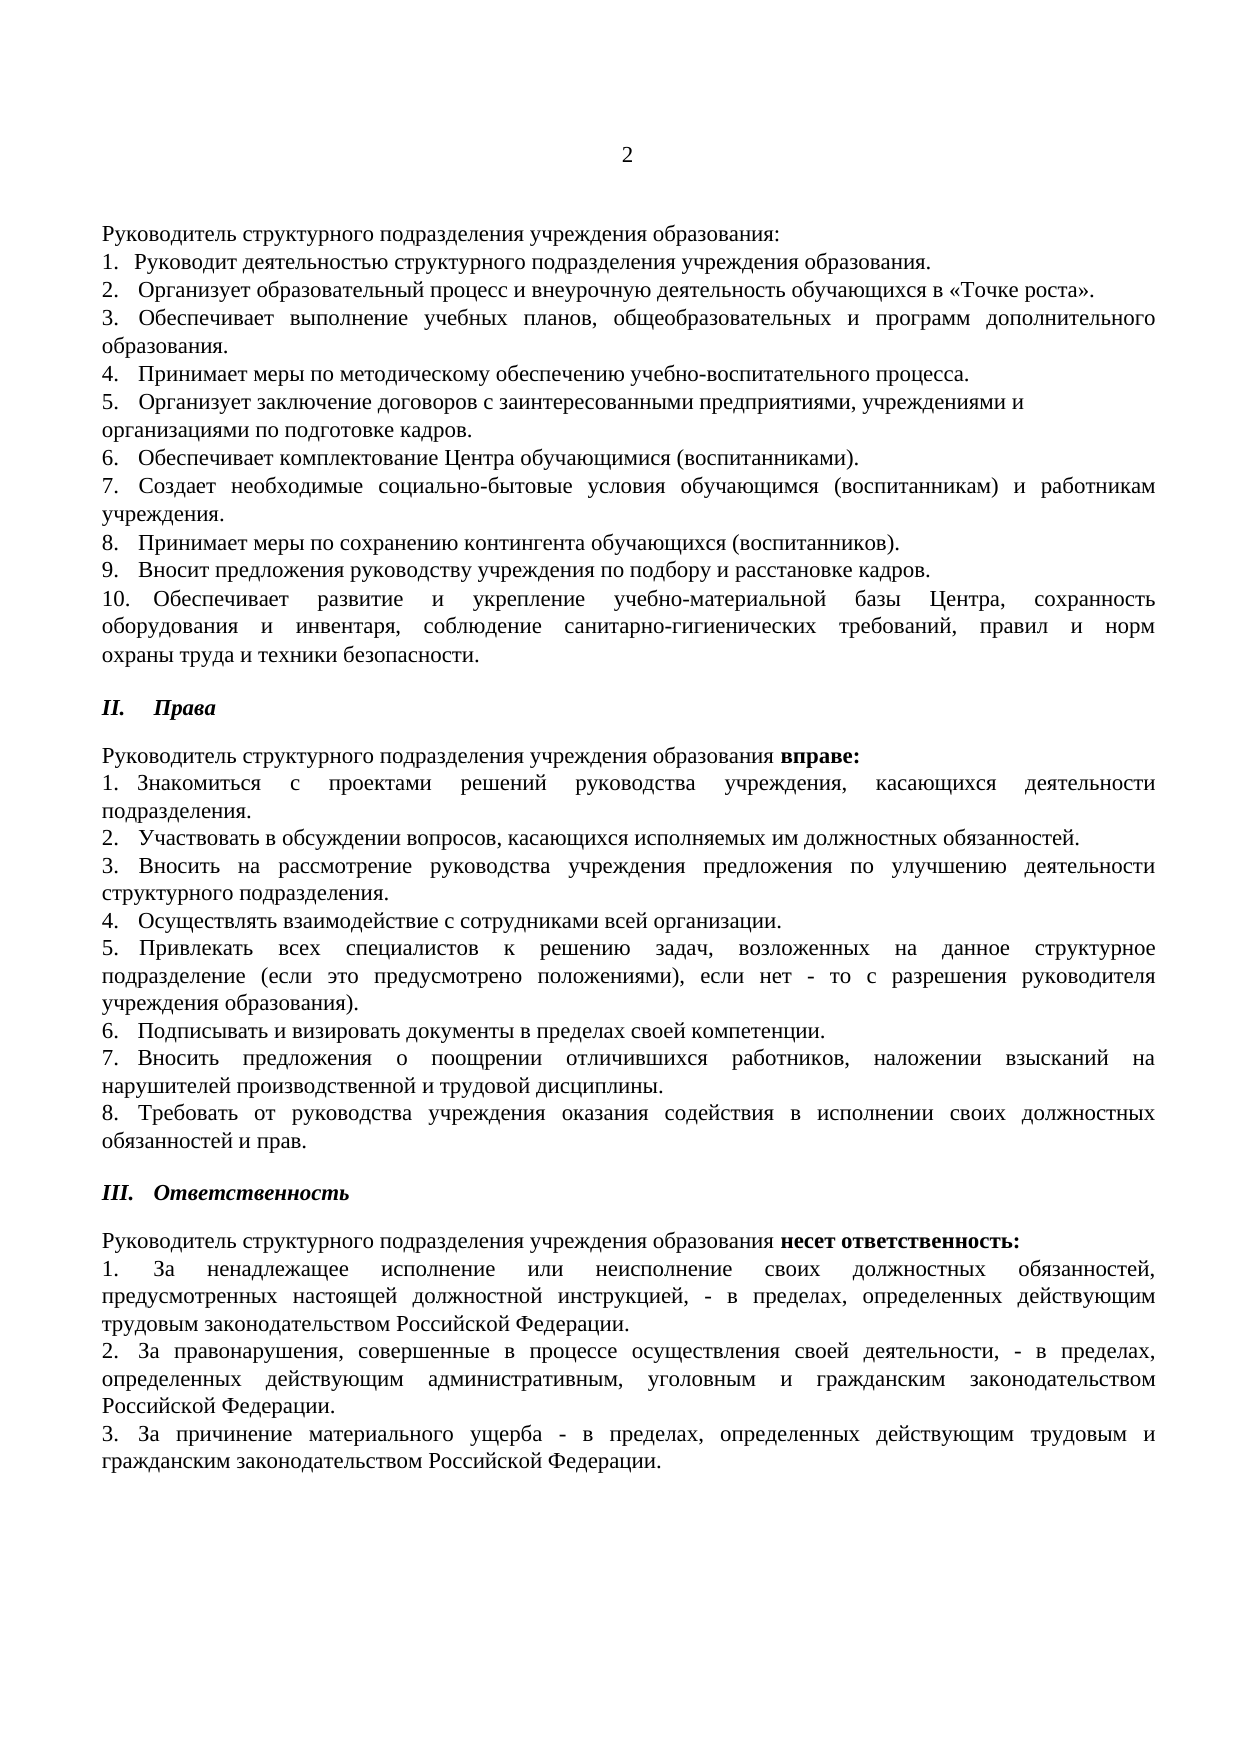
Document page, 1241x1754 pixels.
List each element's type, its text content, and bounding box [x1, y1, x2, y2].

list Организует образовательный процесс и внеурочную деятельность обучающихся в «Точке роста». [102, 275, 1157, 303]
list Осуществлять взаимодействие с сотрудниками всей организации. [102, 906, 1157, 934]
list Обеспечивает выполнение учебных планов, общеобразовательных и программ дополнительного образования. [102, 303, 1157, 359]
list За причинение материального ущерба - в пределах, определенных действующим трудовым и гражданским законодательством Российской Федерации. [102, 1419, 1157, 1474]
list Знакомиться с проектами решений руководства учреждения, касающихся деятельности подразделения. [102, 769, 1157, 824]
list Принимает меры по сохранению контингента обучающихся (воспитанников). [102, 527, 1157, 556]
list Требовать от руководства учреждения оказания содействия в исполнении своих должностных обязанностей и прав. [102, 1099, 1157, 1154]
list За ненадлежащее исполнение или неисполнение своих должностных обязанностей, предусмотренных настоящей должностной инструкцией, - в пределах, определенных действующим трудовым законодательством Российской Федерации. [102, 1254, 1157, 1336]
list За правонарушения, совершенные в процессе осуществления своей деятельности, - в пределах, определенных действующим административным, уголовным и гражданским законодательством Российской Федерации. [102, 1336, 1157, 1419]
list Вносить предложения о поощрении отличившихся работников, наложении взысканий на нарушителей производственной и трудовой дисциплины. [102, 1044, 1157, 1099]
list Подписывать и визировать документы в пределах своей компетенции. [102, 1016, 1157, 1044]
text Руководитель структурного подразделения учреждения образования: [102, 219, 1157, 247]
list Руководит деятельностью структурного подразделения учреждения образования. [102, 247, 1157, 275]
list Принимает меры по методическому обеспечению учебно-воспитательного процесса. [102, 359, 1157, 387]
text Руководитель структурного подразделения учреждения образования вправе: [102, 741, 1157, 769]
list Привлекать всех специалистов к решению задач, возложенных на данное структурное подразделение (если это предусмотрено положениями), если нет - то с разрешения руководителя учреждения образования). [102, 934, 1157, 1016]
list Организует заключение договоров с заинтересованными предприятиями, учреждениями и организациями по подготовке кадров. [102, 387, 1157, 443]
list Участвовать в обсуждении вопросов, касающихся исполняемых им должностных обязанностей. [102, 824, 1157, 851]
list Права [102, 697, 1157, 719]
list Вносить на рассмотрение руководства учреждения предложения по улучшению деятельности структурного подразделения. [102, 851, 1157, 906]
list Вносит предложения руководству учреждения по подбору и расстановке кадров. [102, 556, 1157, 583]
list Обеспечивает комплектование Центра обучающимися (воспитанниками). [102, 443, 1157, 471]
list Создает необходимые социально-бытовые условия обучающимся (воспитанникам) и работникам учреждения. [102, 471, 1157, 527]
list Ответственность [102, 1182, 1157, 1205]
text Руководитель структурного подразделения учреждения образования несет ответственность: [102, 1226, 1157, 1254]
list Обеспечивает развитие и укрепление учебно-материальной базы Центра, сохранность оборудования и инвентаря, соблюдение санитарно-гигиенических требований, правил и норм охраны труда и техники безопасности. [102, 583, 1157, 668]
